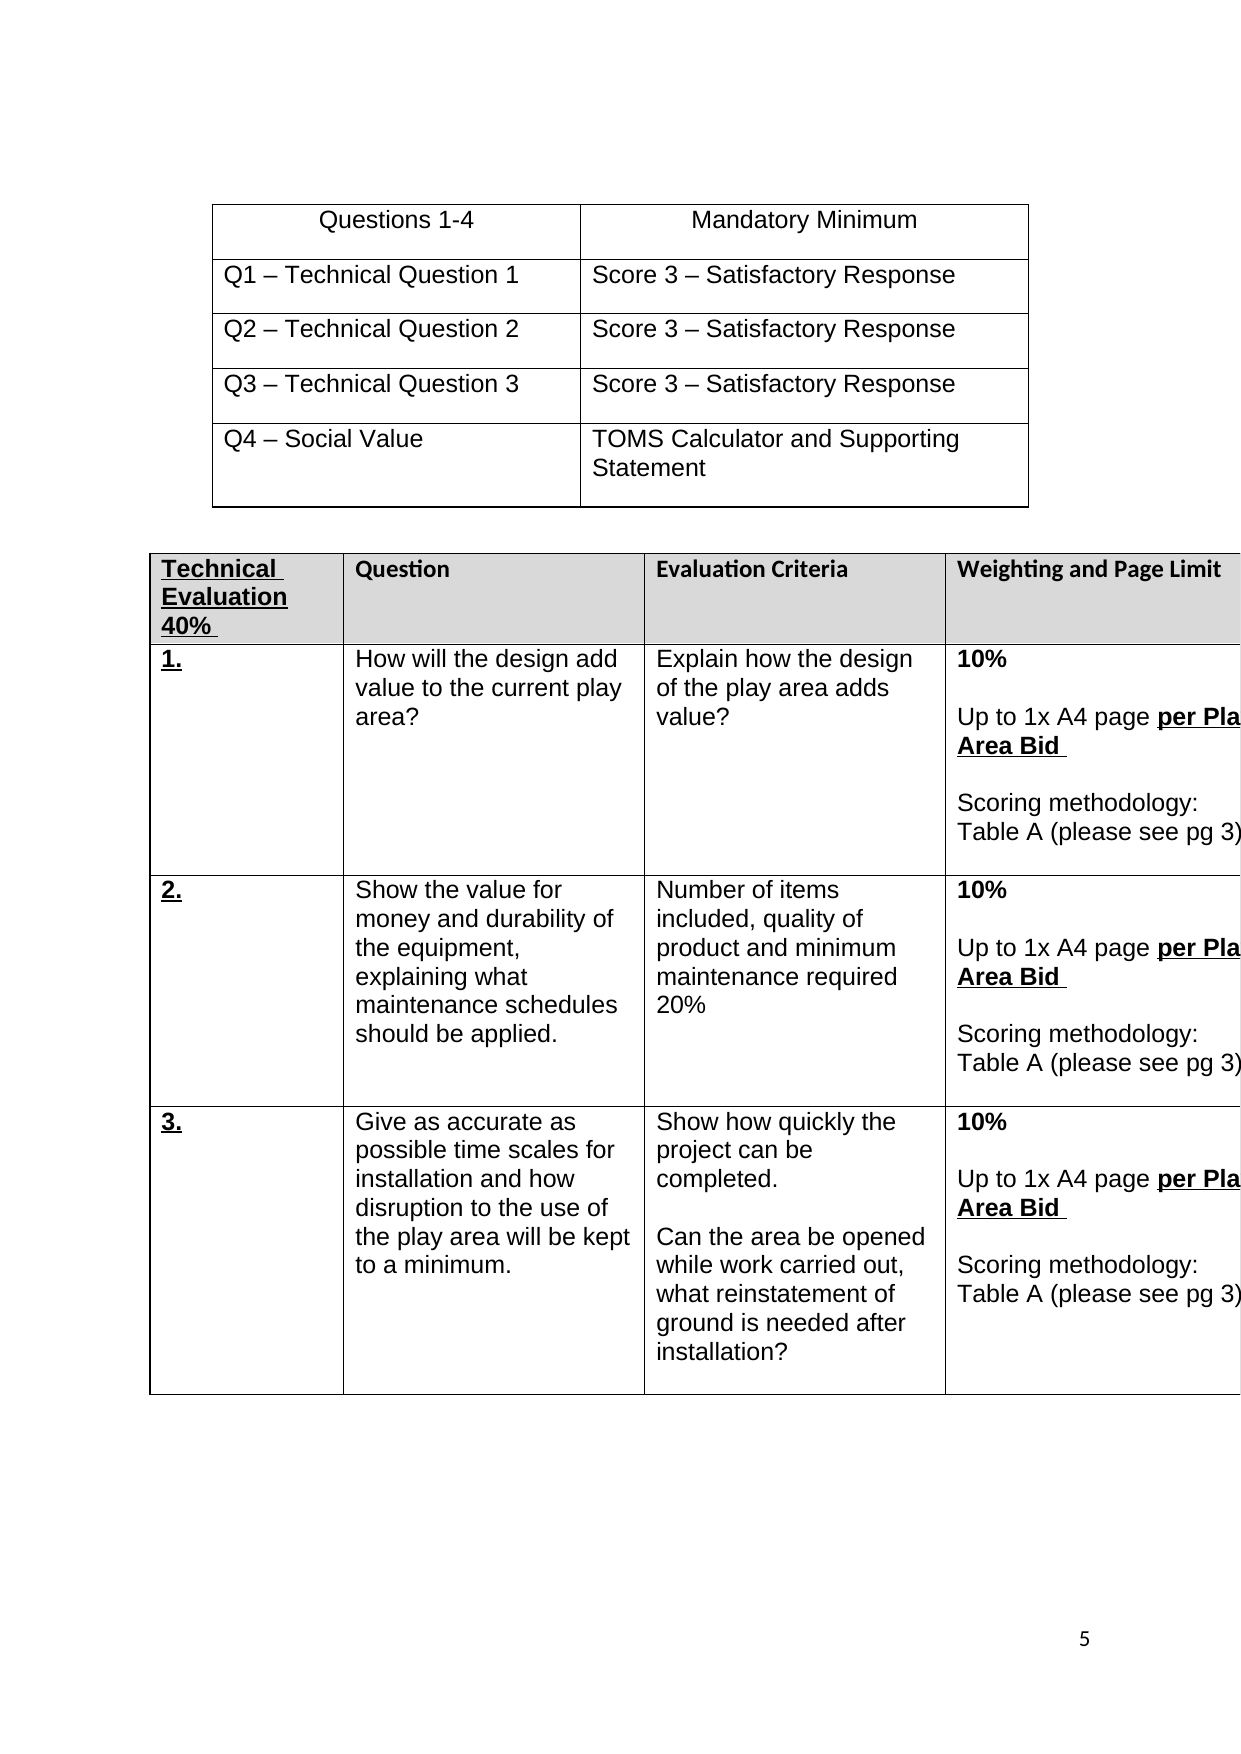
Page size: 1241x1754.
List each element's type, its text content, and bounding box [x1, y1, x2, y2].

table_header Questions 1-4 [213, 205, 580, 258]
table_cell 10% Up to 1x A4 page per Play Area Bid Scoring methodology: Table A (please see pg 3) [946, 1107, 1240, 1394]
table_cell 10% Up to 1x A4 page per Play Area Bid Scoring methodology: Table A (please see pg 3) [946, 645, 1240, 874]
table_header Question [344, 554, 644, 643]
table_cell 1. [151, 645, 343, 874]
table_header Mandatory Minimum [581, 205, 1028, 258]
table_cell Number of items included, quality of product and minimum maintenance required 20% [645, 876, 945, 1106]
table_cell Score 3 – Satisfactory Response [581, 260, 1028, 313]
table_cell Show how quickly the project can be completed. Can the area be opened while work carried out, what reinstatement of ground is needed after installation? [645, 1107, 945, 1394]
table_header Evaluation Criteria [645, 554, 945, 643]
table_cell 3. [151, 1107, 343, 1394]
table_cell Score 3 – Satisfactory Response [581, 369, 1028, 423]
table_cell Score 3 – Satisfactory Response [581, 314, 1028, 368]
table_cell Q2 – Technical Question 2 [213, 314, 580, 368]
table_header Weighting and Page Limit [946, 554, 1240, 643]
table_cell How will the design add value to the current play area? [344, 645, 644, 874]
table_cell 10% Up to 1x A4 page per Play Area Bid Scoring methodology: Table A (please see pg 3) [946, 876, 1240, 1106]
table_cell Q4 – Social Value [213, 424, 580, 506]
table_cell Give as accurate as possible time scales for installation and how disruption to the use of the play area will be kept to a minimum. [344, 1107, 644, 1394]
table_cell Explain how the design of the play area adds value? [645, 645, 945, 874]
table_cell Show the value for money and durability of the equipment, explaining what maintenance schedules should be applied. [344, 876, 644, 1106]
table_cell Q1 – Technical Question 1 [213, 260, 580, 313]
table_cell Q3 – Technical Question 3 [213, 369, 580, 423]
table_cell TOMS Calculator and Supporting Statement [581, 424, 1028, 506]
table_cell 2. [151, 876, 343, 1106]
table_header Technical Evaluation 40% [151, 554, 343, 643]
